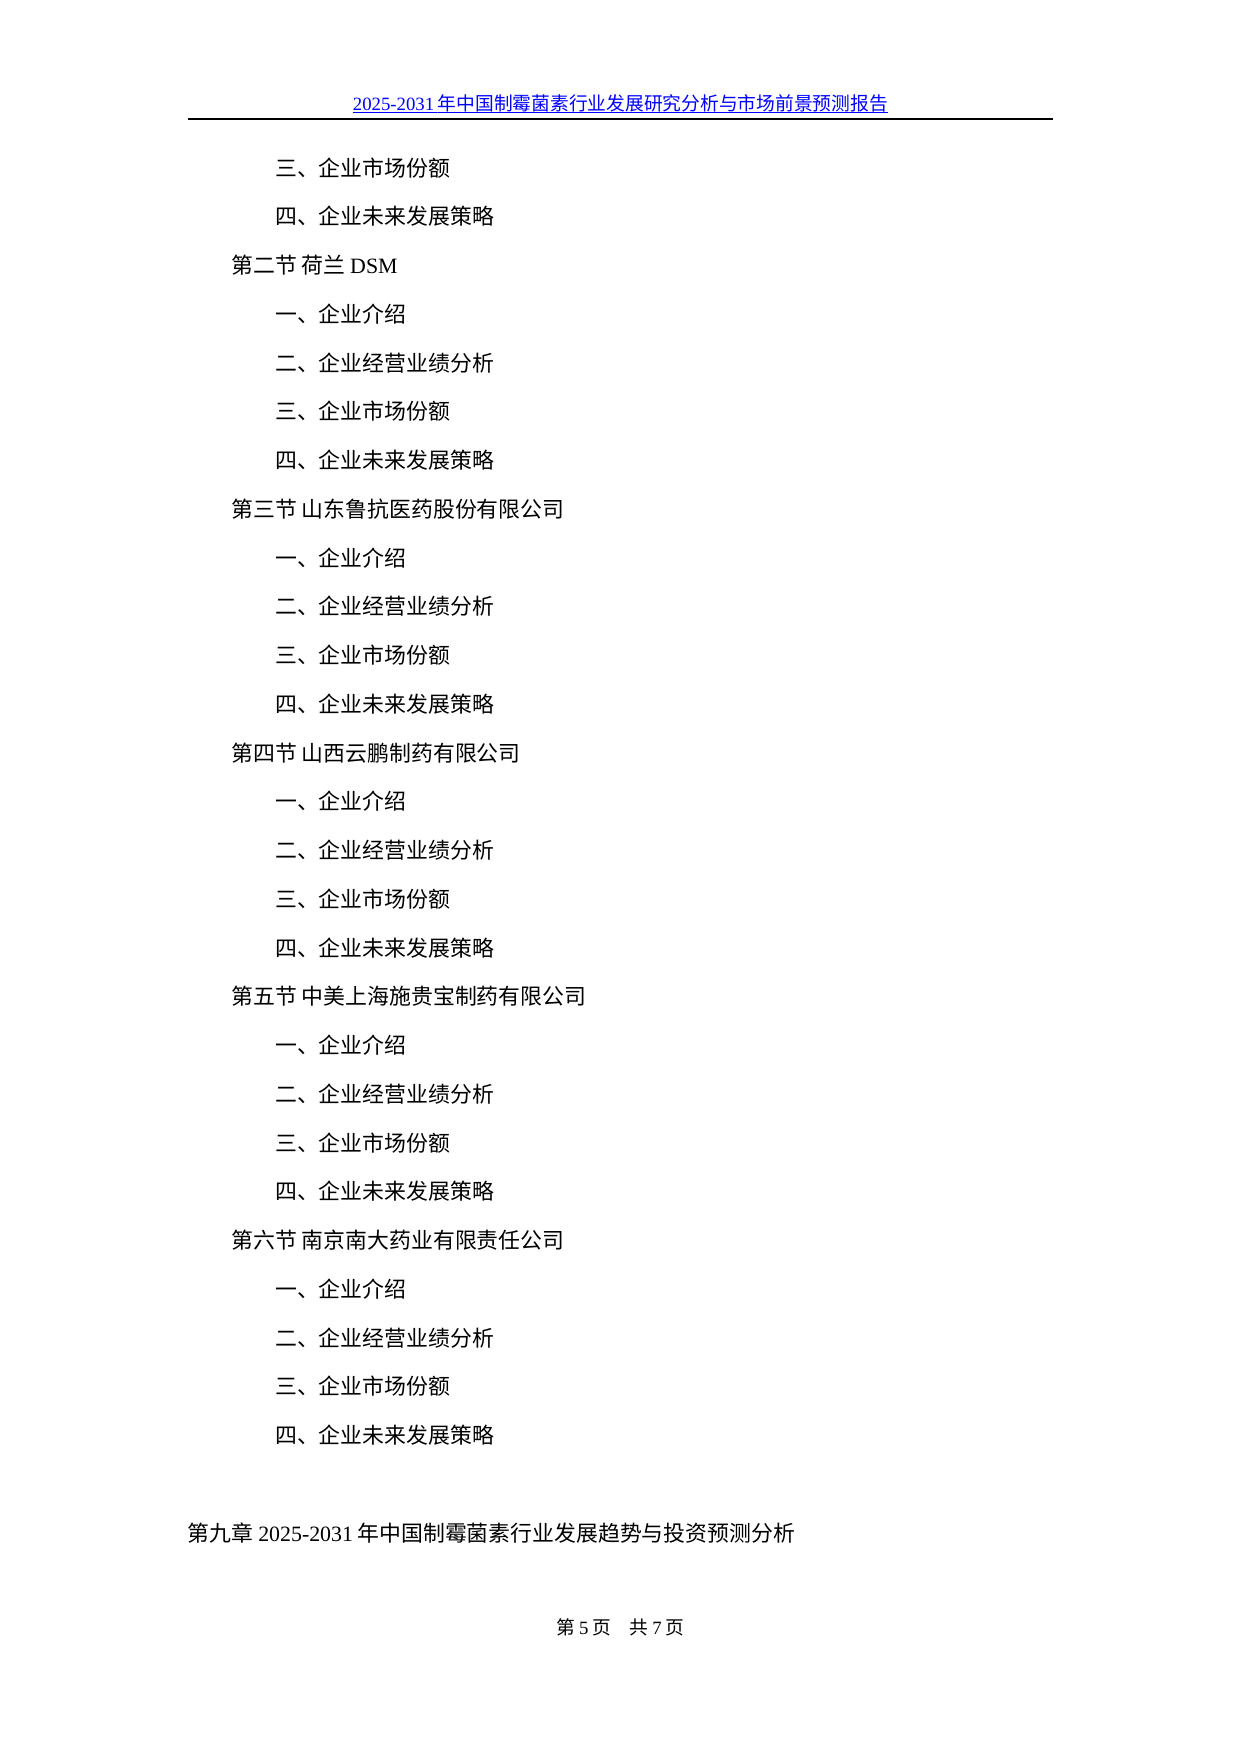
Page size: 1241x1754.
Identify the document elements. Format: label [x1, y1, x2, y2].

text [187, 150, 1053, 1548]
